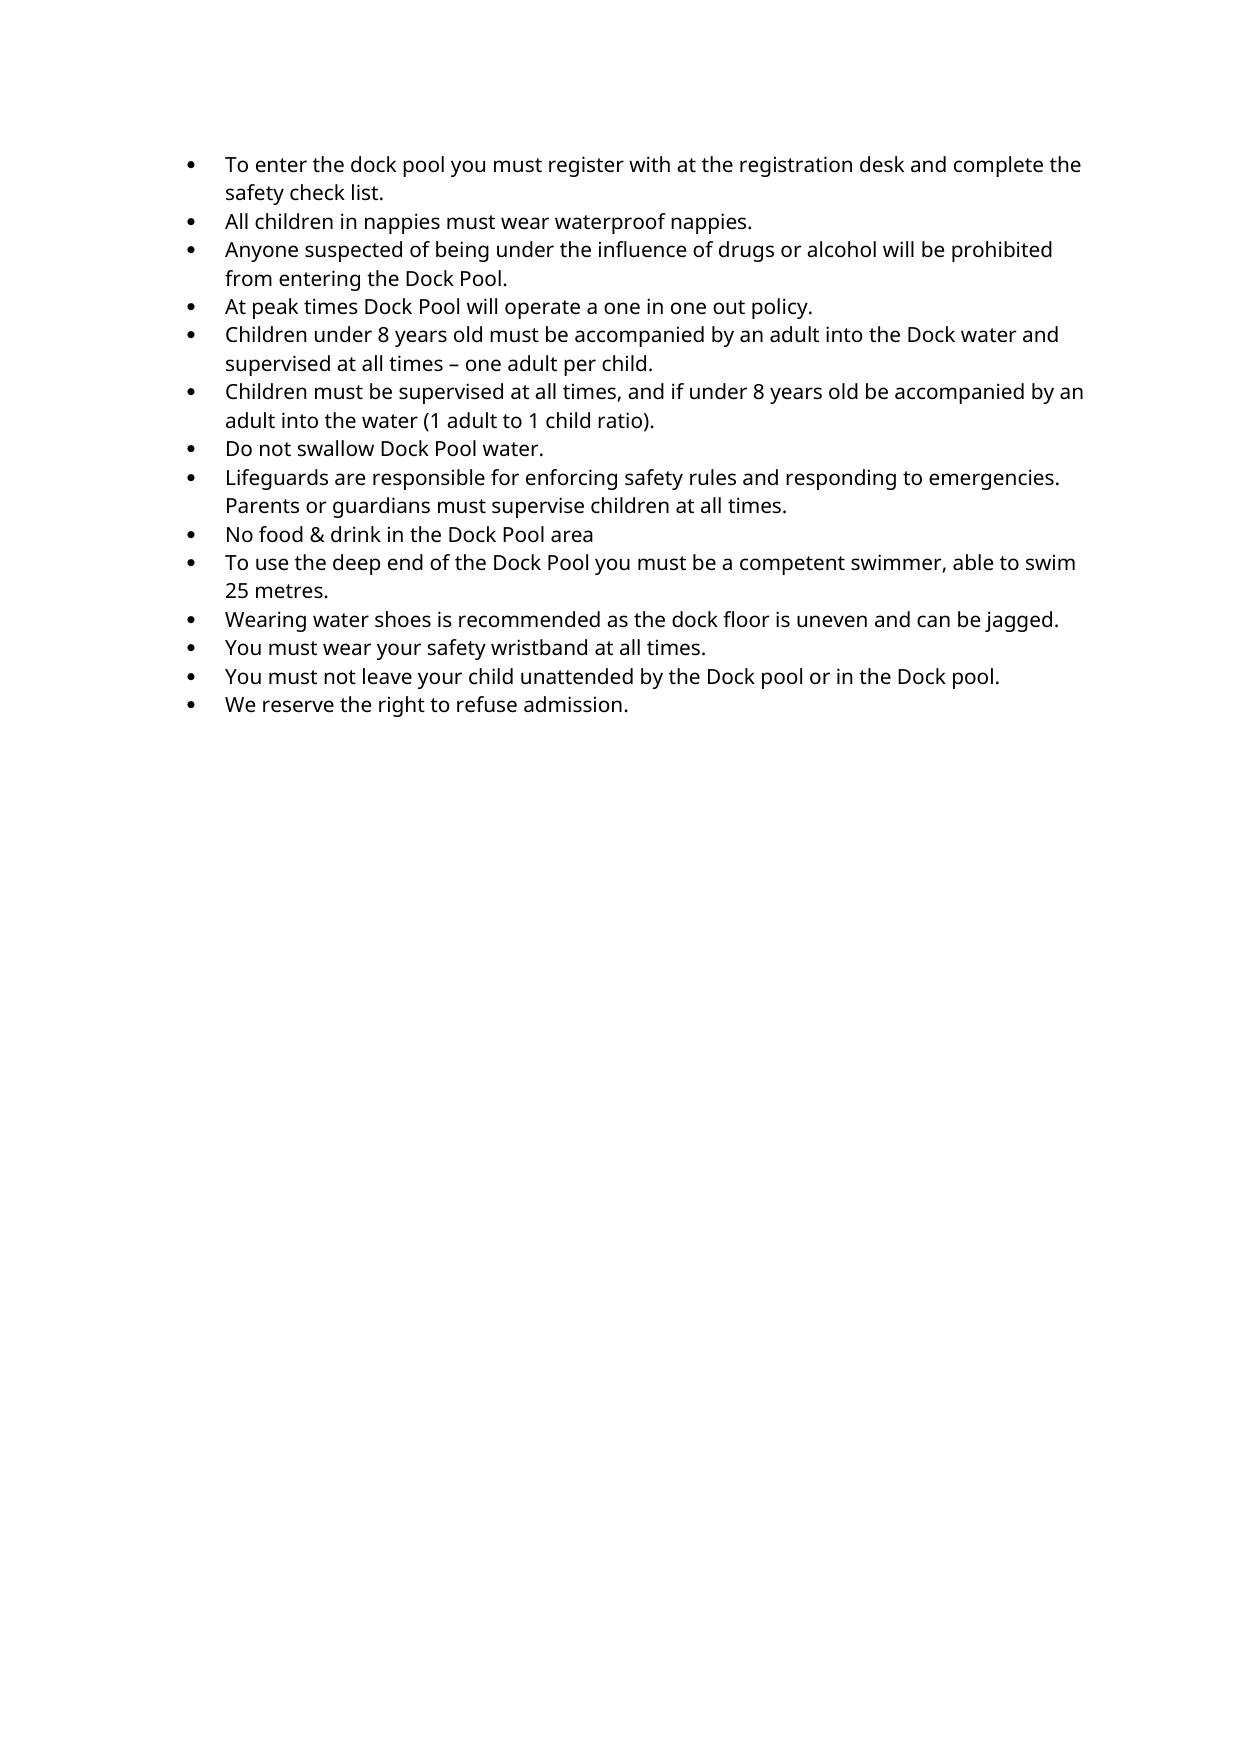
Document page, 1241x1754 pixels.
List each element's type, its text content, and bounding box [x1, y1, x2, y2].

list You must not leave your child unattended by the Dock pool or in the Dock pool. [187, 662, 1090, 690]
list To enter the dock pool you must register with at the registration desk and complete the safety check list. [187, 150, 1090, 207]
list To use the deep end of the Dock Pool you must be a competent swimmer, able to swim 25 metres. [187, 548, 1090, 605]
list You must wear your safety wristband at all times. [187, 633, 1090, 662]
list Wearing water shoes is recommended as the dock floor is uneven and can be jagged. [187, 605, 1090, 633]
list Children under 8 years old must be accompanied by an adult into the Dock water and supervised at all times – one adult per child. [187, 321, 1090, 377]
list All children in nappies must wear waterproof nappies. [187, 207, 1090, 235]
list Anyone suspected of being under the influence of drugs or alcohol will be prohibited from entering the Dock Pool. [187, 235, 1090, 292]
list Lifeguards are responsible for enforcing safety rules and responding to emergencies. Parents or guardians must supervise children at all times. [187, 463, 1090, 520]
list We reserve the right to refuse admission. [187, 690, 1090, 719]
list Do not swallow Dock Pool water. [187, 434, 1090, 463]
list At peak times Dock Pool will operate a one in one out policy. [187, 292, 1090, 321]
list No food & drink in the Dock Pool area [187, 520, 1090, 548]
list Children must be supervised at all times, and if under 8 years old be accompanied by an adult into the water (1 adult to 1 child ratio). [187, 377, 1090, 434]
